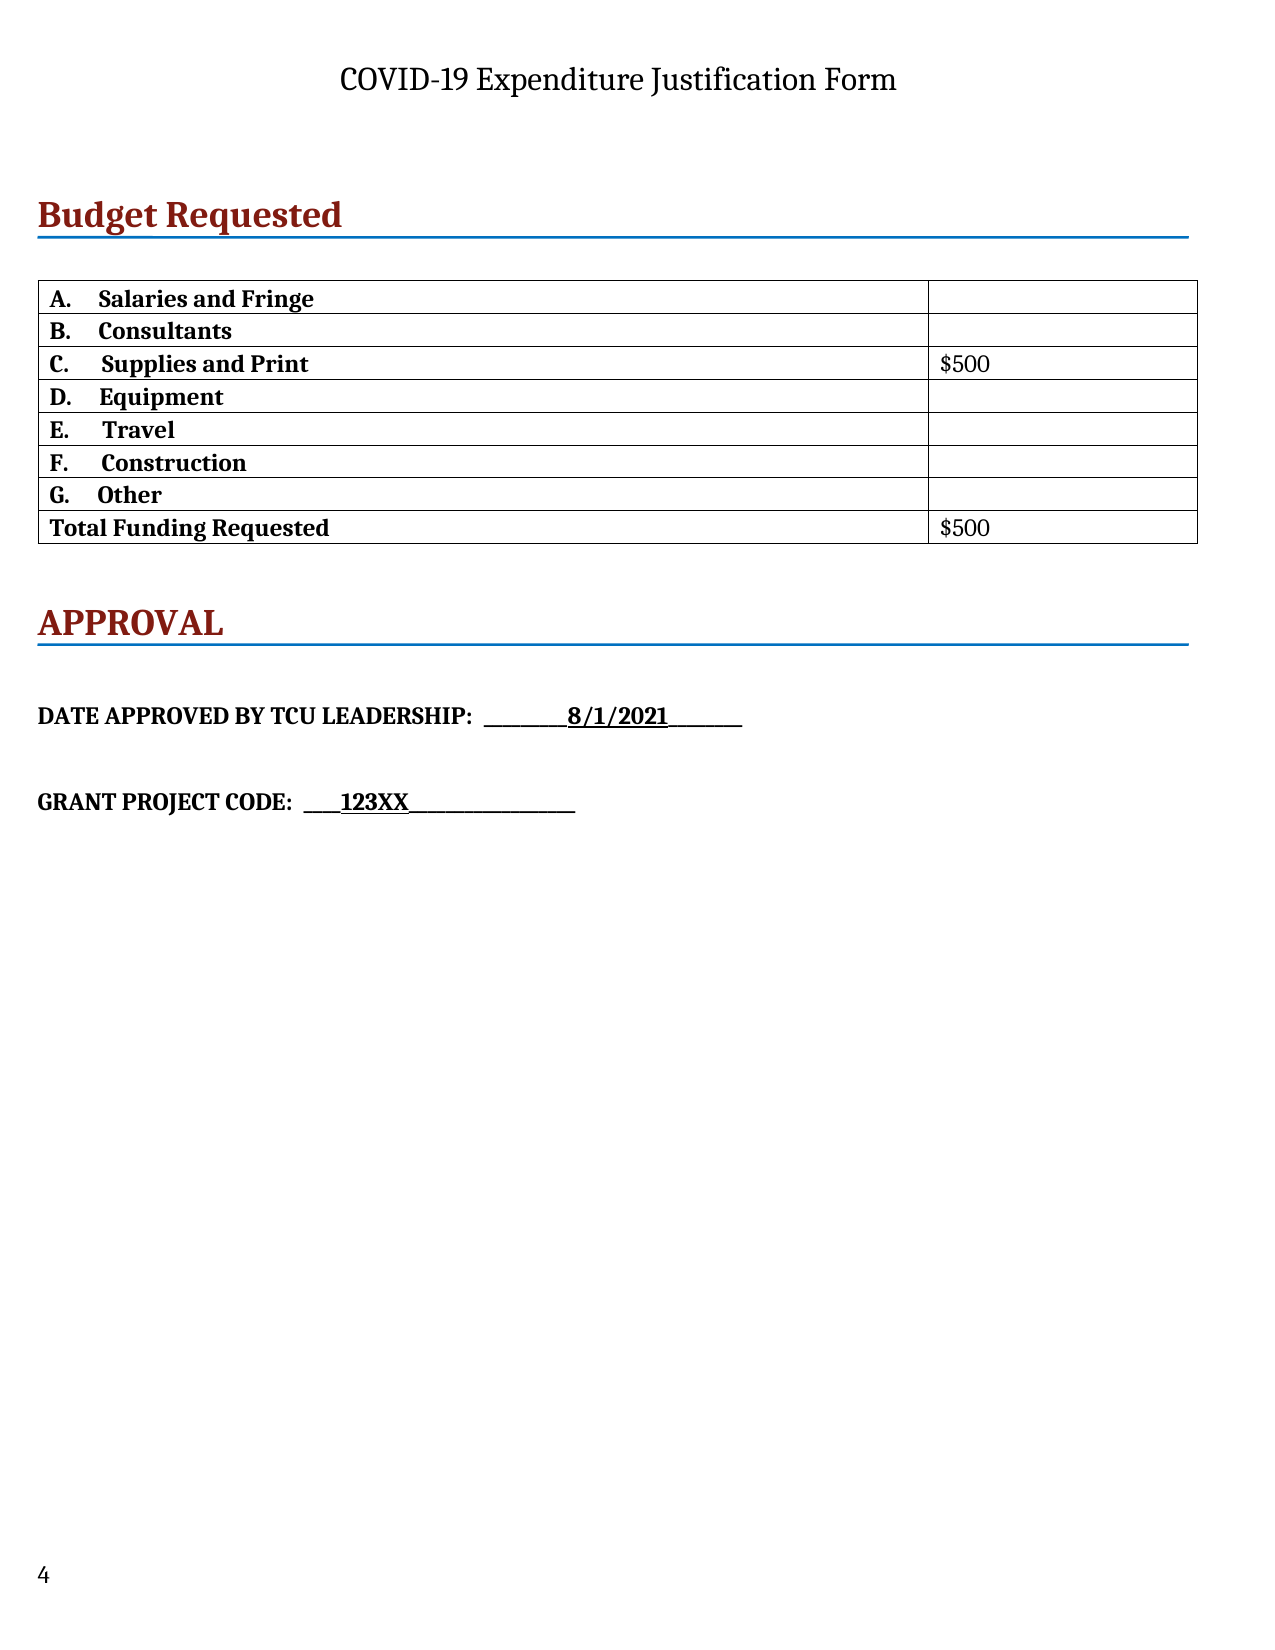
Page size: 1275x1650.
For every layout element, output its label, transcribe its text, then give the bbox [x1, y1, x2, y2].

table_cell [929, 446, 1197, 477]
table_cell F. Construction [39, 446, 928, 477]
text Budget Requested [37, 194, 1200, 237]
table_cell B. Consultants [39, 314, 928, 346]
table_cell C. Supplies and Print [39, 347, 928, 379]
table_cell [929, 478, 1197, 510]
table_cell [929, 413, 1197, 444]
table_cell D. Equipment [39, 380, 928, 412]
table_cell [929, 314, 1197, 346]
table_cell E. Travel [39, 413, 928, 444]
table_header A. Salaries and Fringe [39, 281, 928, 313]
table_header [929, 281, 1197, 313]
text DATE APPROVED BY TCU LEADERSHIP: _________8/1/2021________ [37, 702, 1200, 731]
table_cell $500 [929, 511, 1197, 543]
table_cell $500 [929, 347, 1197, 379]
table_cell Total Funding Requested [39, 511, 928, 543]
table_cell G. Other [39, 478, 928, 510]
text APPROVAL [37, 601, 1200, 644]
table_cell [929, 380, 1197, 412]
text GRANT PROJECT CODE: ____123XX__________________ [37, 788, 1200, 817]
